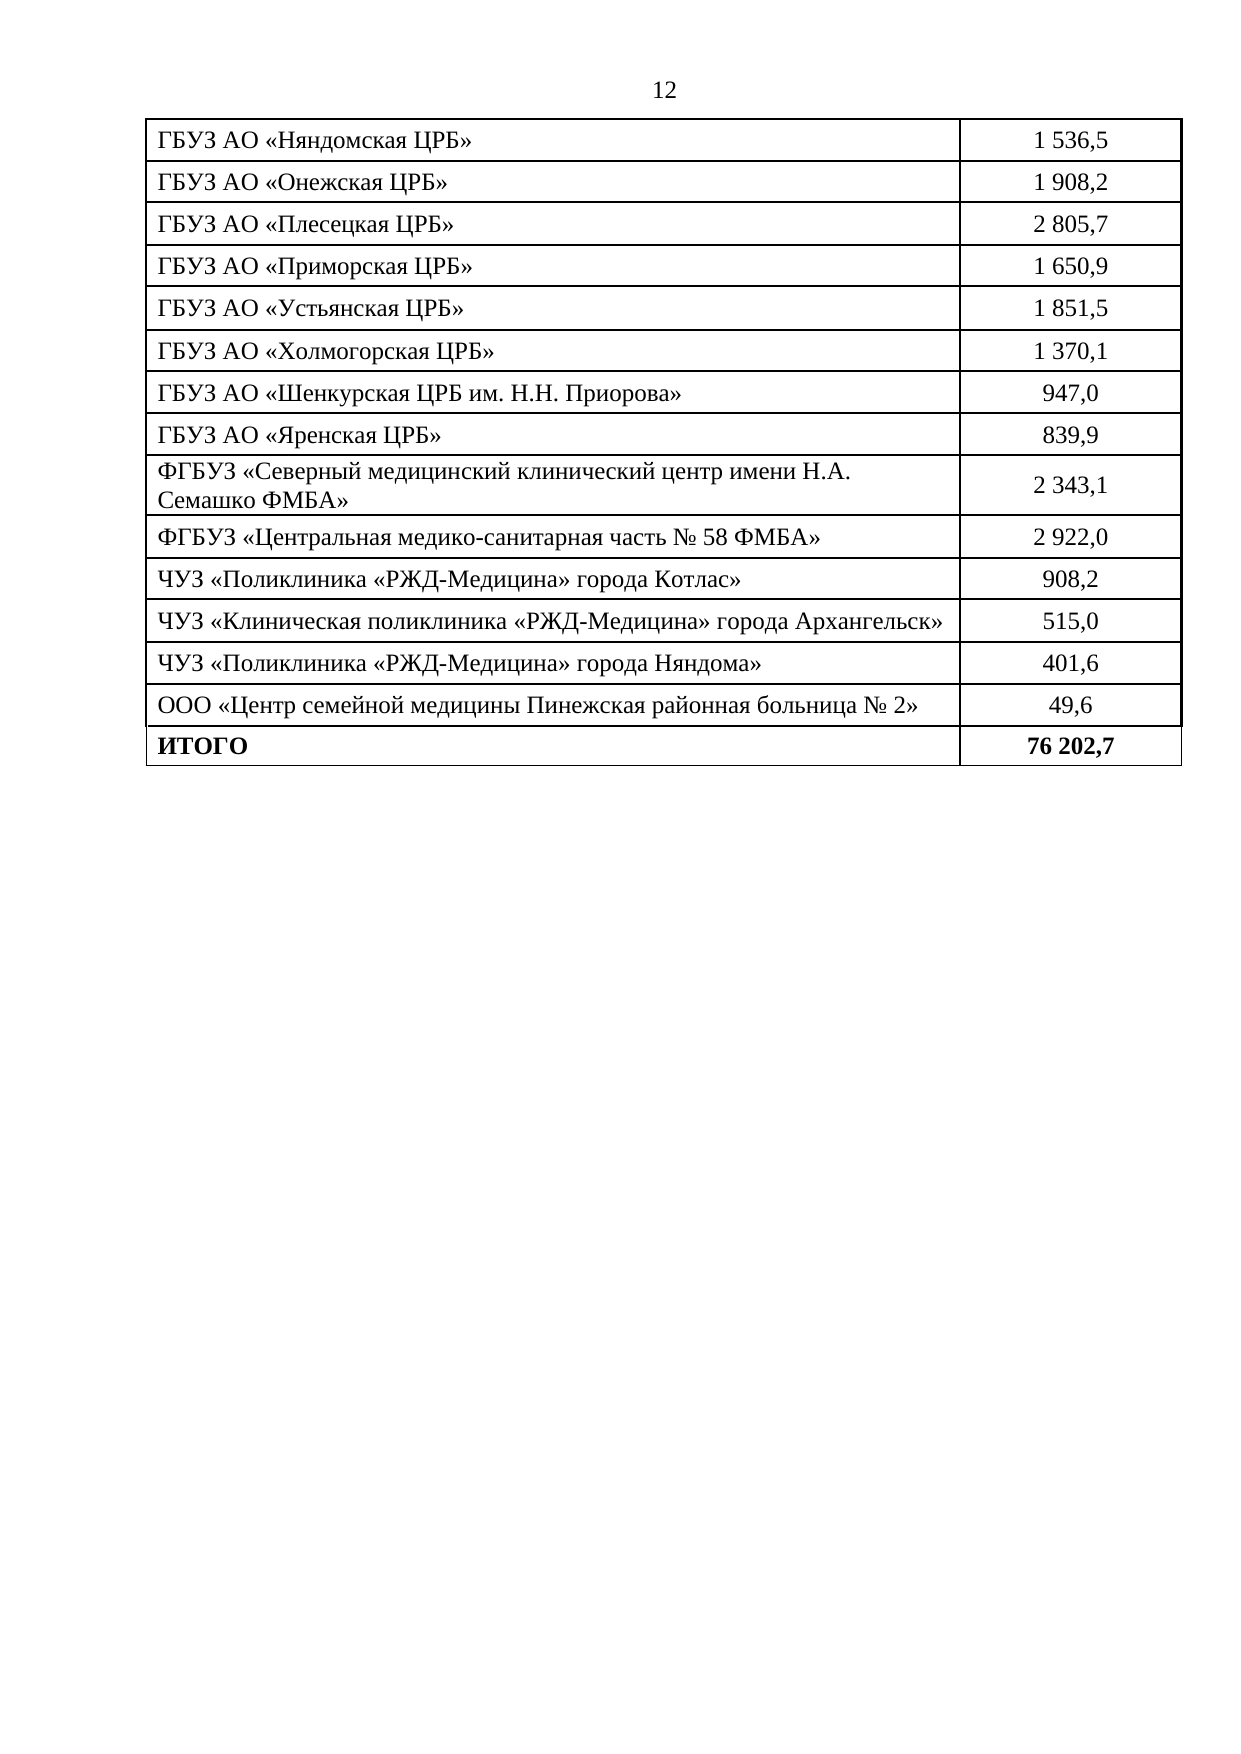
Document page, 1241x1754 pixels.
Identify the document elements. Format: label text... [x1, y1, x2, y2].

table_cell 49,6 [961, 685, 1180, 725]
table_cell ООО «Центр семейной медицины Пинежская районная больница № 2» [147, 685, 959, 725]
table_cell ГБУЗ АО «Шенкурская ЦРБ им. Н.Н. Приорова» [147, 372, 959, 412]
table_cell 1 650,9 [961, 246, 1180, 285]
table_cell ГБУЗ АО «Яренская ЦРБ» [147, 414, 959, 454]
table_cell 401,6 [961, 643, 1180, 683]
table_cell 839,9 [961, 414, 1180, 454]
table_cell 2 343,1 [961, 456, 1180, 514]
table_cell ФГБУЗ «Северный медицинский клинический центр имени Н.А. Семашко ФМБА» [147, 456, 959, 514]
table_cell 2 805,7 [961, 203, 1180, 244]
table_cell ЧУЗ «Поликлиника «РЖД-Медицина» города Котлас» [147, 559, 959, 598]
table_cell 76 202,7 [961, 727, 1181, 764]
table_cell 947,0 [961, 372, 1180, 412]
table_cell ГБУЗ АО «Приморская ЦРБ» [147, 246, 959, 285]
table_cell ФГБУЗ «Центральная медико-санитарная часть № 58 ФМБА» [147, 516, 959, 557]
table_cell ГБУЗ АО «Плесецкая ЦРБ» [147, 203, 959, 244]
table_cell ГБУЗ АО «Няндомская ЦРБ» [147, 120, 959, 160]
table_cell ГБУЗ АО «Холмогорская ЦРБ» [147, 331, 959, 370]
table_cell 1 908,2 [961, 162, 1180, 201]
table_cell ЧУЗ «Клиническая поликлиника «РЖД-Медицина» города Архангельск» [147, 600, 959, 641]
table_cell 515,0 [961, 600, 1180, 641]
table_cell ЧУЗ «Поликлиника «РЖД-Медицина» города Няндома» [147, 643, 959, 683]
table_cell ГБУЗ АО «Устьянская ЦРБ» [147, 287, 959, 329]
table_cell 1 536,5 [961, 120, 1180, 160]
table_cell ИТОГО [147, 726, 959, 764]
table_cell 2 922,0 [961, 516, 1180, 557]
table_cell 908,2 [961, 559, 1180, 598]
table_cell 1 851,5 [961, 287, 1180, 329]
table_cell 1 370,1 [961, 331, 1180, 370]
table_cell ГБУЗ АО «Онежская ЦРБ» [147, 162, 959, 201]
